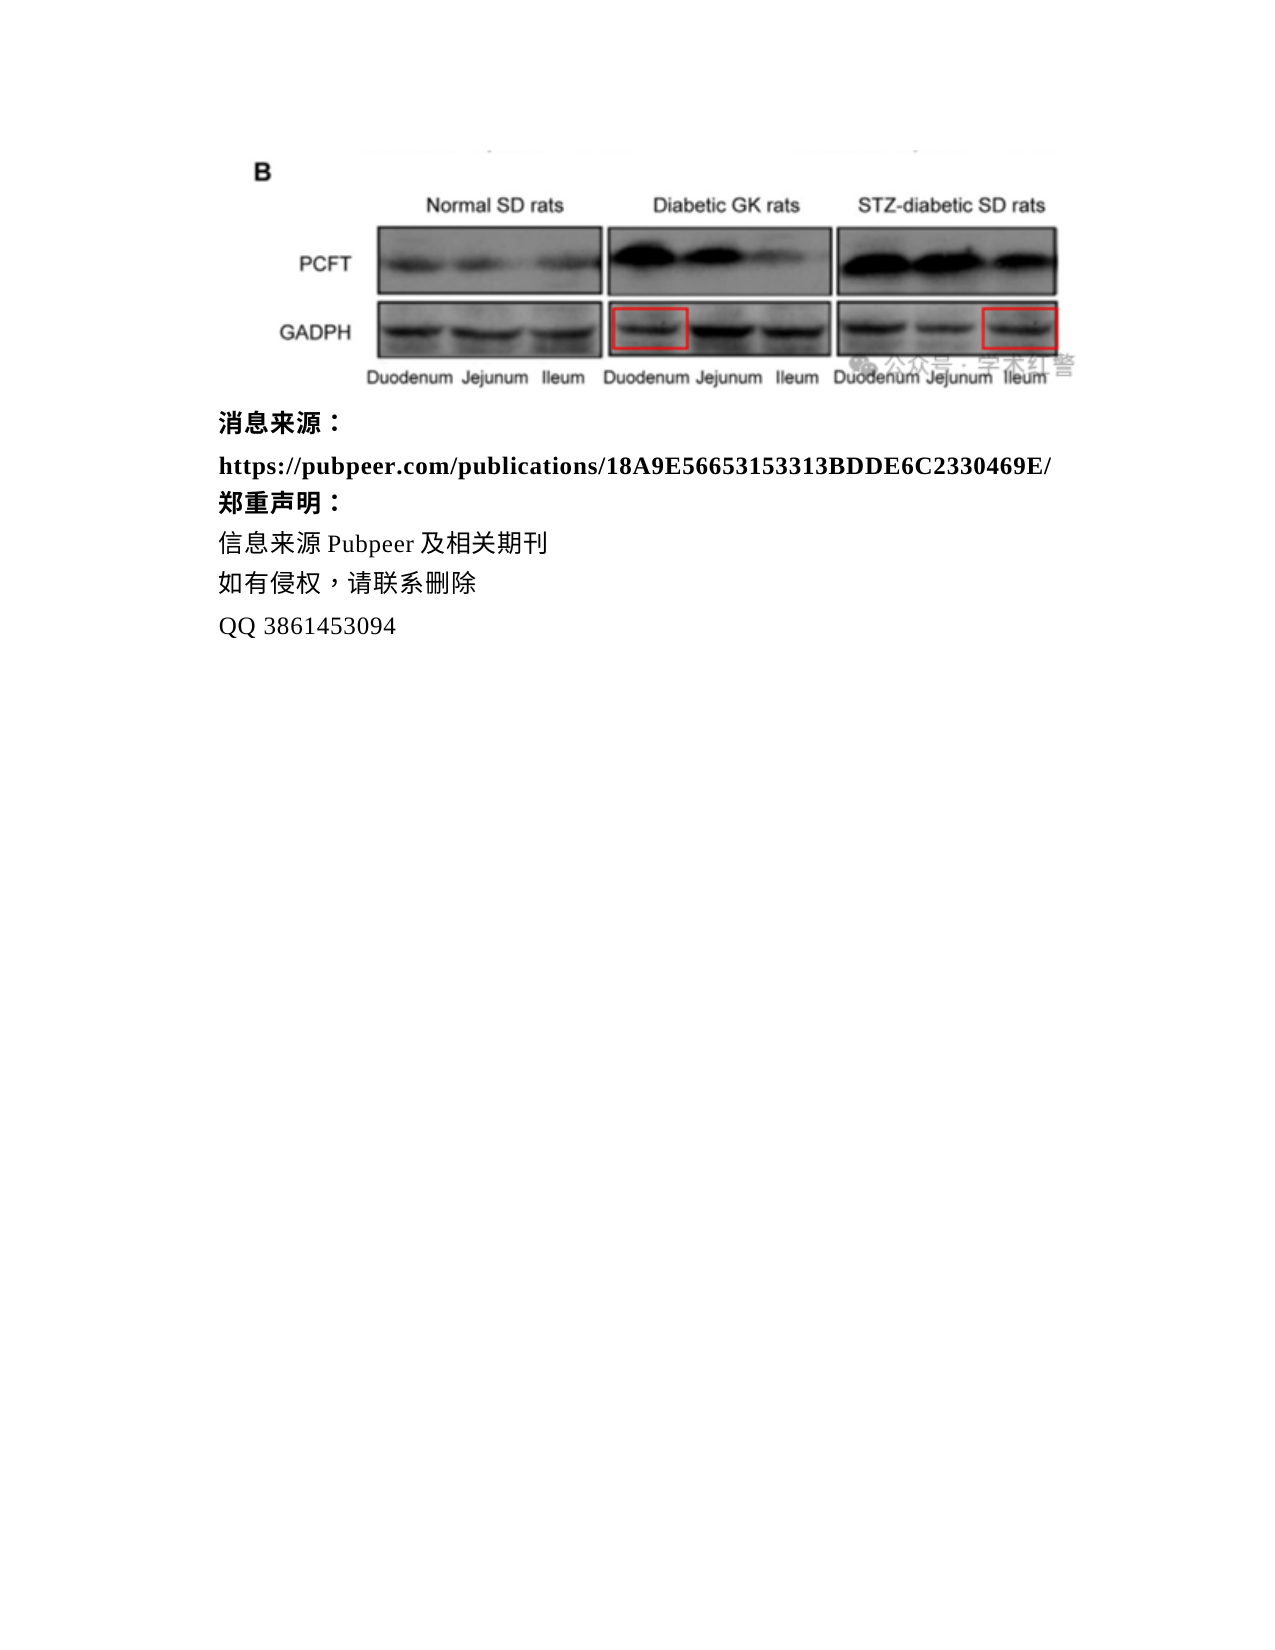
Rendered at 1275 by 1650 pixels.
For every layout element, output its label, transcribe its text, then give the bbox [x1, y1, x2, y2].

text 郑重声明： [219, 480, 1056, 520]
text 信息来源Pubpeer及相关期刊 [219, 520, 1056, 560]
text QQ 3861453094 [219, 600, 1056, 640]
picture [237, 150, 1104, 400]
text 消息来源： [219, 400, 1056, 440]
text 如有侵权，请联系删除 [219, 560, 1056, 600]
text https://pubpeer.com/publications/18A9E56653153313BDDE6C2330469E/ [219, 440, 1056, 480]
